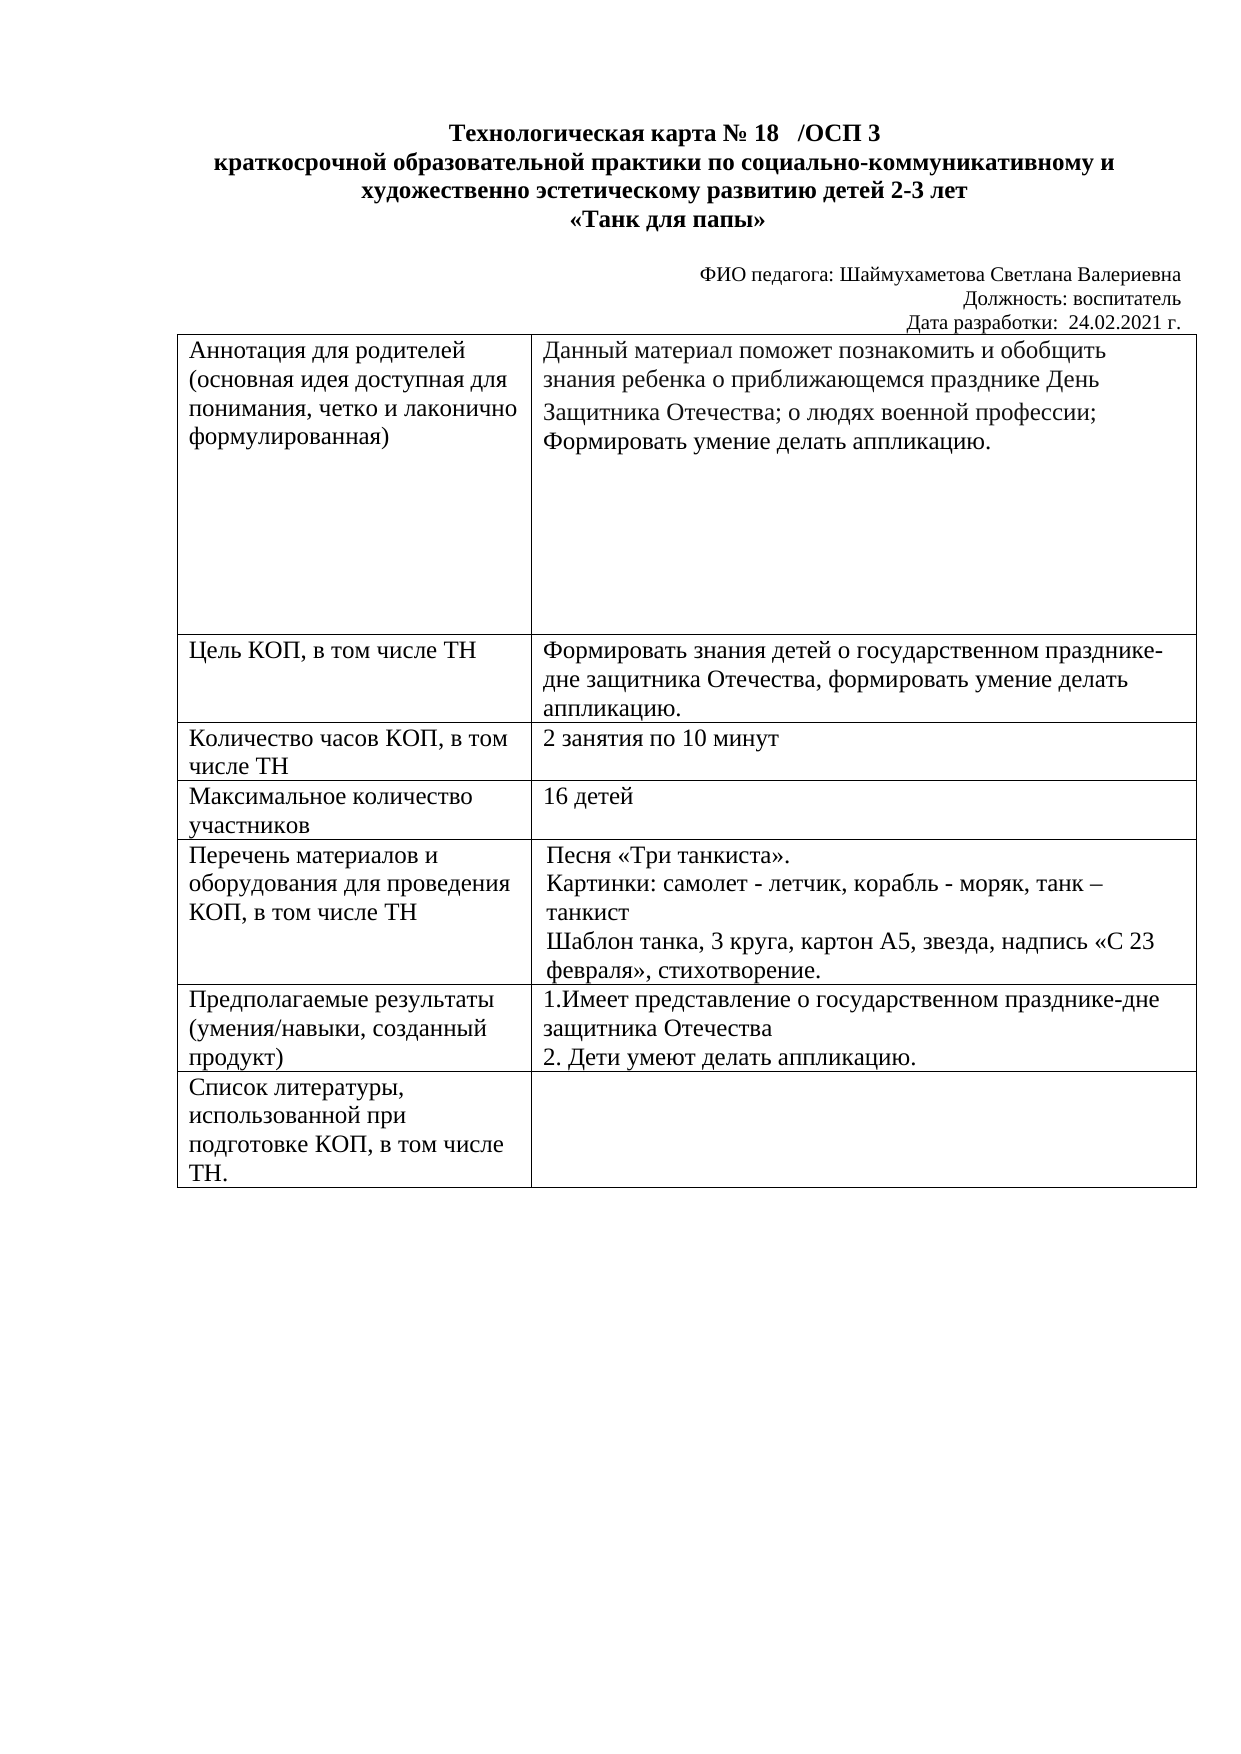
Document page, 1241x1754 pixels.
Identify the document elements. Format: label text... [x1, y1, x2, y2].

table_cell 2 занятия по 10 минут [532, 723, 1196, 780]
text ФИО педагога: Шаймухаметова Светлана Валериевна [177, 262, 1181, 286]
table_cell 16 детей [532, 781, 1196, 839]
table_header Данный материал поможет познакомить и обобщить знания ребенка о приближающемся празднике День Защитника Отечества; о людях военной профессии; Формировать умение делать аппликацию. [532, 335, 1196, 634]
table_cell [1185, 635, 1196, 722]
text Дата разработки: 24.02.2021 г. [177, 310, 1181, 334]
table_cell Песня «Три танкиста». Картинки: самолет - летчик, корабль - моряк, танк – танкист Шаблон танка, 3 круга, картон А5, звезда, надпись «С 23 февраля», стихотворение. [532, 840, 1196, 983]
table_cell Максимальное количество участников [178, 781, 531, 839]
table_header Аннотация для родителей (основная идея доступная для понимания, четко и лаконично формулированная) [178, 335, 531, 634]
text краткосрочной образовательной практики по социально-коммуникативному и художественно эстетическому развитию детей 2-3 лет [177, 147, 1152, 204]
text Технологическая карта № 18 /ОСП 3 [177, 118, 1152, 147]
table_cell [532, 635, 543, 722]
table_cell 1.Имеет представление о государственном празднике-дне защитника Отечества 2. Дети умеют делать аппликацию. [532, 985, 1196, 1071]
table_cell [532, 1072, 1196, 1187]
text Должность: воспитатель [177, 286, 1181, 310]
table_cell Список литературы, использованной при подготовке КОП, в том числе ТН. [178, 1072, 531, 1187]
table_cell Количество часов КОП, в том числе ТН [178, 723, 531, 780]
table_cell Цель КОП, в том числе ТН [178, 635, 531, 722]
table_cell Перечень материалов и оборудования для проведения КОП, в том числе ТН [178, 840, 531, 983]
text «Танк для папы» [177, 204, 1152, 233]
table_cell Предполагаемые результаты (умения/навыки, созданный продукт) [178, 985, 531, 1071]
